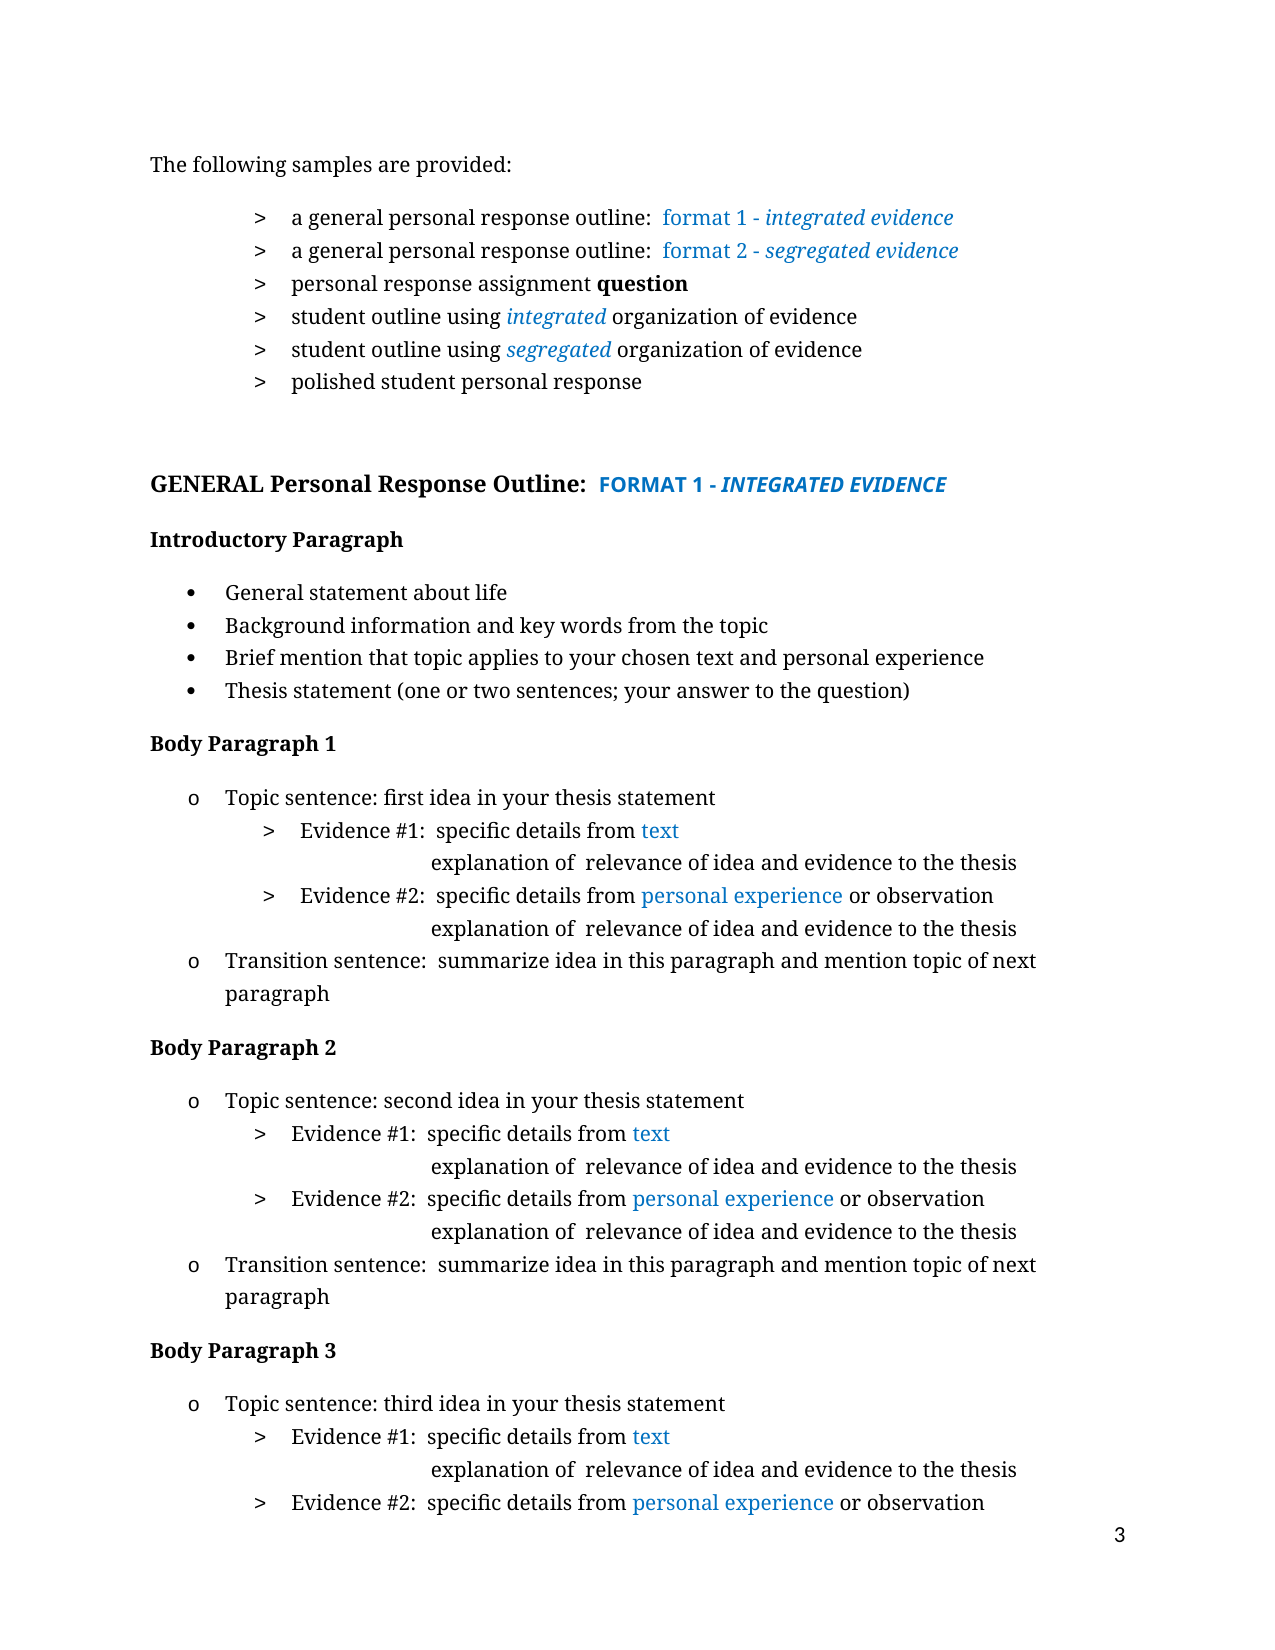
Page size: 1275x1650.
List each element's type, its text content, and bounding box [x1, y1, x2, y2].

list a general personal response outline: format 1 - integrated evidence [253, 203, 1125, 232]
list explanation of relevance of idea and evidence to the thesis [431, 848, 1125, 877]
list Transition sentence: summarize idea in this paragraph and mention topic of next paragraph [187, 947, 1125, 1008]
list Brief mention that topic applies to your chosen text and personal experience [187, 643, 1125, 672]
list a general personal response outline: format 2 - segregated evidence [253, 236, 1125, 265]
text Body Paragraph 3 [150, 1336, 1125, 1364]
text Body Paragraph 1 [150, 729, 1125, 758]
list polished student personal response [253, 367, 1125, 396]
list Evidence #1: specific details from text [253, 1422, 1125, 1451]
list Background information and key words from the topic [187, 611, 1125, 639]
list explanation of relevance of idea and evidence to the thesis [225, 914, 1125, 942]
text The following samples are provided: [150, 150, 1125, 178]
list Evidence #1: specific details from text [253, 1119, 1125, 1147]
text Body Paragraph 2 [150, 1033, 1125, 1061]
list General statement about life [187, 578, 1125, 607]
list Evidence #2: specific details from personal experience or observation [253, 1488, 1125, 1516]
list Topic sentence: third idea in your thesis statement [187, 1389, 1125, 1418]
list Evidence #2: specific details from personal experience or observation [262, 881, 1125, 910]
list personal response assignment question [253, 269, 1125, 298]
text GENERAL Personal Response Outline: FORMAT 1 - INTEGRATED EVIDENCE [150, 468, 1125, 499]
list Topic sentence: second idea in your thesis statement [187, 1086, 1125, 1115]
list student outline using integrated organization of evidence [253, 302, 1125, 330]
list Topic sentence: first idea in your thesis statement [187, 783, 1125, 811]
text Introductory Paragraph [150, 525, 1125, 553]
list Thesis statement (one or two sentences; your answer to the question) [187, 676, 1125, 704]
list Evidence #1: specific details from text [262, 816, 1125, 844]
list explanation of relevance of idea and evidence to the thesis [375, 1152, 1125, 1180]
list explanation of relevance of idea and evidence to the thesis [225, 1217, 1125, 1246]
list Transition sentence: summarize idea in this paragraph and mention topic of next paragraph [187, 1250, 1125, 1311]
list Evidence #2: specific details from personal experience or observation [253, 1184, 1125, 1213]
list explanation of relevance of idea and evidence to the thesis [375, 1455, 1125, 1483]
list student outline using segregated organization of evidence [253, 335, 1125, 363]
